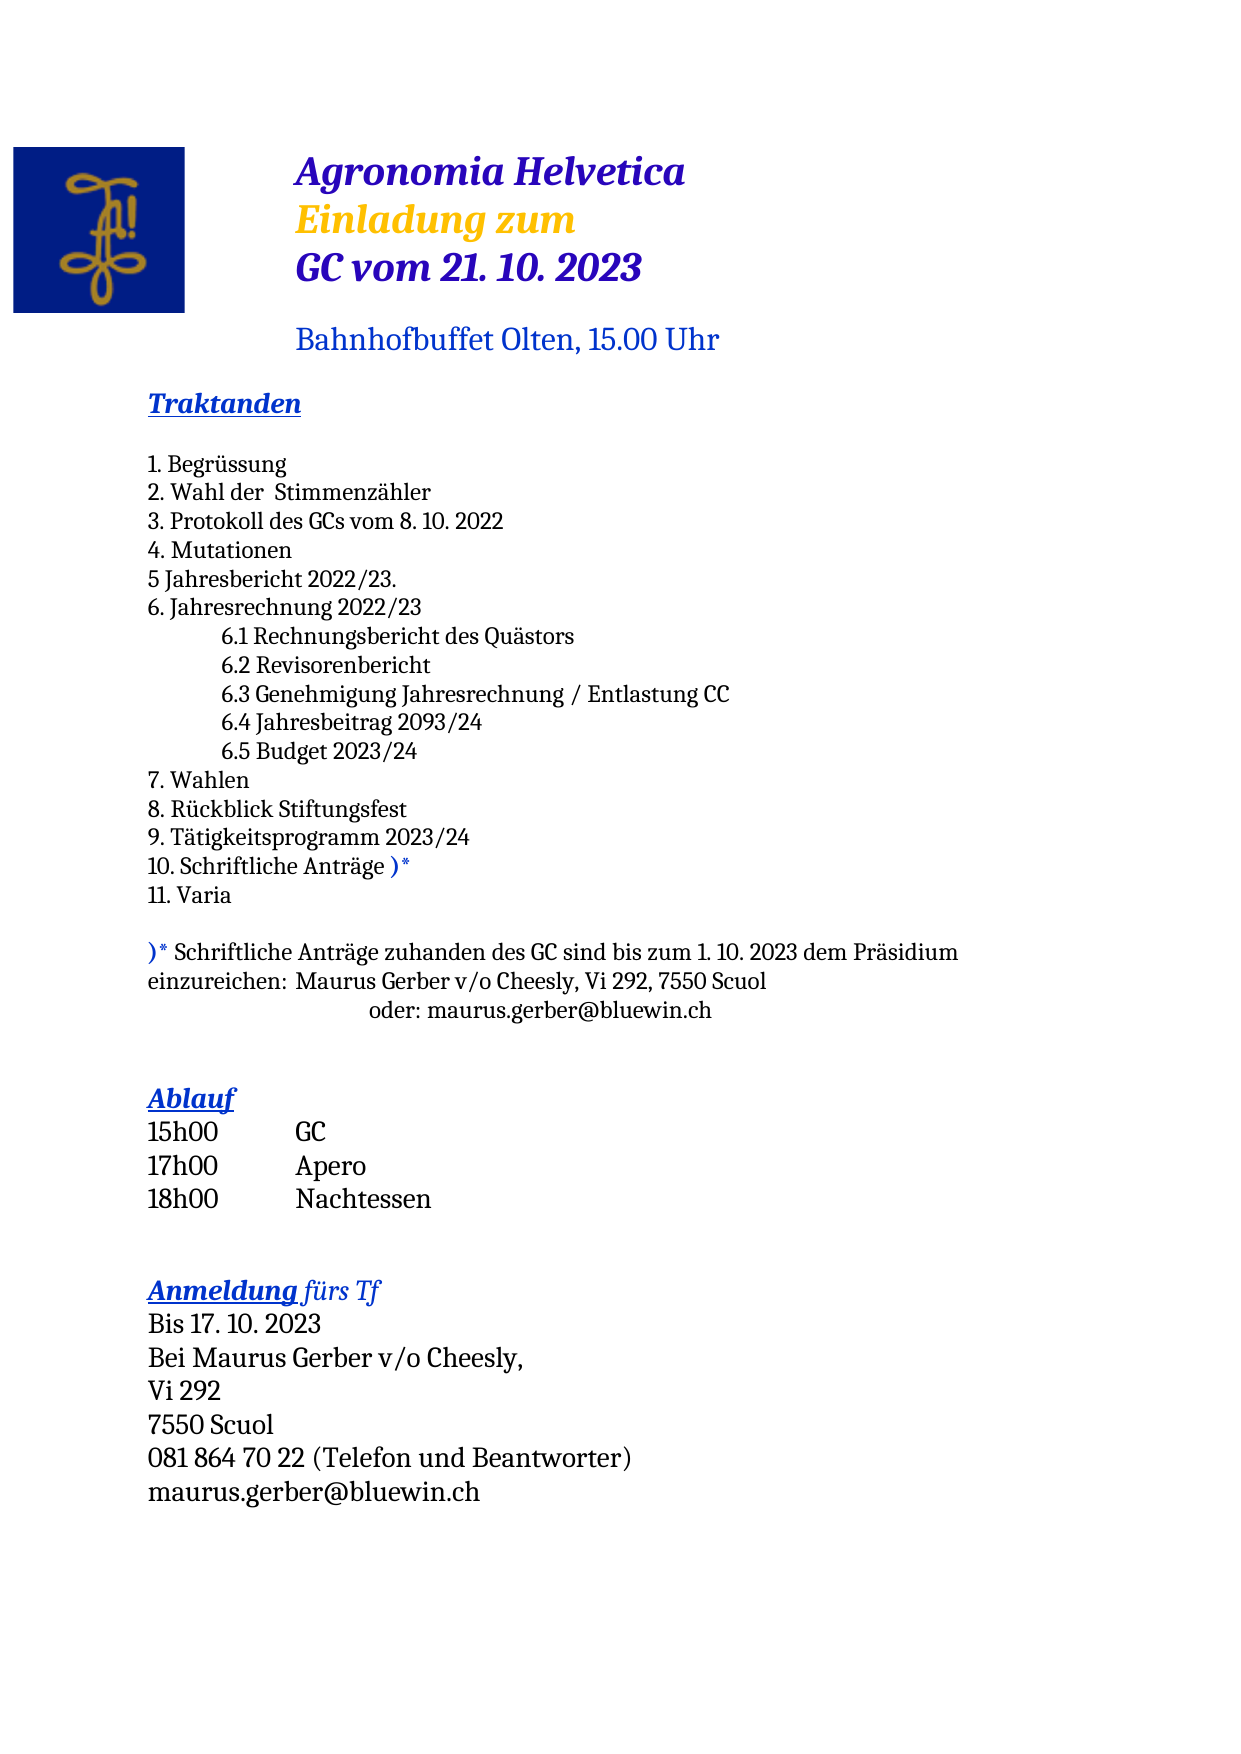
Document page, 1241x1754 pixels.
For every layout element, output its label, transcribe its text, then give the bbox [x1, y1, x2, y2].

text 8. Rückblick Stiftungsfest [148, 794, 1093, 823]
text 6.3 Genehmigung Jahresrechnung / Entlastung CC [148, 679, 1093, 708]
text GC vom 21. 10. 2023 [221, 243, 1093, 291]
text 6.4 Jahresbeitrag 2093/24 [148, 708, 1093, 737]
text 17h00 Apero [148, 1149, 1093, 1183]
text 2. Wahl der Stimmenzähler [148, 478, 1093, 507]
text Bei Maurus Gerber v/o Cheesly, [148, 1341, 1093, 1374]
text Bis 17. 10. 2023 [148, 1307, 1093, 1341]
text Agronomia Helvetica [185, 148, 1093, 196]
text Einladung zum [221, 196, 1093, 243]
text 7550 Scuol [148, 1408, 1093, 1441]
text 6.5 Budget 2023/24 [148, 737, 1093, 766]
text 11. Varia [148, 881, 1093, 909]
text oder: maurus.gerber@bluewin.ch [295, 996, 1093, 1024]
text 18h00 Nachtessen [148, 1183, 1093, 1216]
text Bahnhofbuffet Olten, 15.00 Uhr [148, 320, 1093, 358]
picture [13, 147, 185, 313]
text Anmeldung fürs Tf [148, 1274, 1093, 1307]
text maurus.gerber@bluewin.ch [148, 1475, 1093, 1508]
text 7. Wahlen [148, 766, 1093, 794]
text Vi 292 [148, 1374, 1093, 1408]
text )* Schriftliche Anträge zuhanden des GC sind bis zum 1. 10. 2023 dem Präsidium einzureichen: Maurus Gerber v/o Cheesly, Vi 292, 7550 Scuol [148, 938, 1093, 996]
text 4. Mutationen [148, 536, 1093, 564]
text 6.2 Revisorenbericht [148, 651, 1093, 679]
text 10. Schriftliche Anträge )* [148, 852, 1093, 881]
text 6.1 Rechnungsbericht des Quästors [148, 622, 1093, 651]
text 9. Tätigkeitsprogramm 2023/24 [148, 823, 1093, 852]
text 15h00 GC [148, 1116, 1093, 1149]
text 6. Jahresrechnung 2022/23 [148, 593, 1093, 622]
text Traktanden [148, 387, 1093, 421]
text 1. Begrüssung [148, 449, 1093, 478]
text 3. Protokoll des GCs vom 8. 10. 2022 [148, 507, 1093, 536]
text 081 864 70 22 (Telefon und Beantworter) [148, 1441, 1093, 1475]
text 5 Jahresbericht 2022/23. [148, 564, 1093, 593]
text Ablauf [148, 1082, 1093, 1116]
